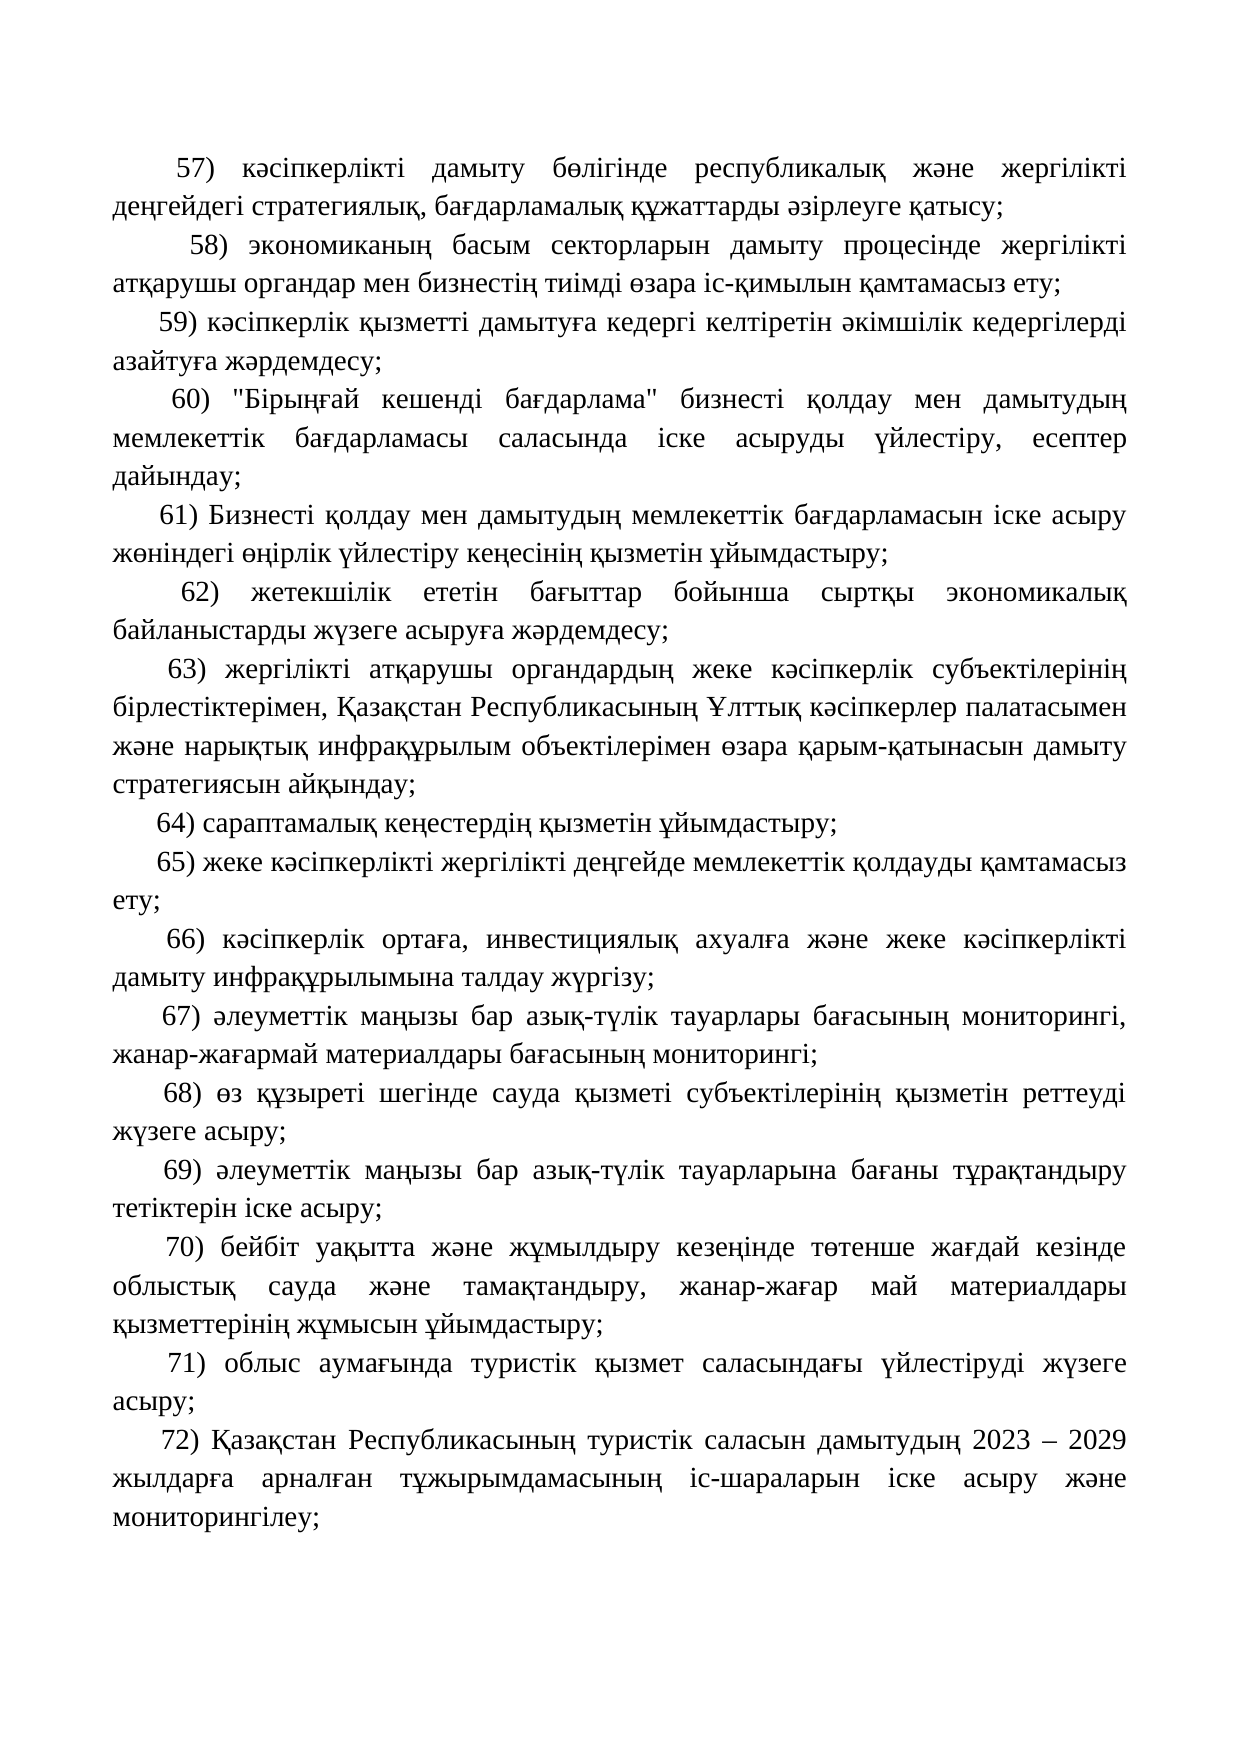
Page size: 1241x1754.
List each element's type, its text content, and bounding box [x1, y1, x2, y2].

text 69) әлеуметтік маңызы бар азық-түлік тауарларына бағаны тұрақтандыру тетіктерін іске асыру; [112, 1152, 1128, 1224]
text 57) кәсіпкерлікті дамыту бөлігінде республикалық және жергілікті деңгейдегі стратегиялық, бағдарламалық құжаттарды әзірлеуге қатысу; [112, 150, 1128, 222]
text 68) өз құзыреті шегінде сауда қызметі субъектілерінің қызметін реттеуді жүзеге асыру; [112, 1075, 1128, 1147]
text 60) "Бірыңғай кешенді бағдарлама" бизнесті қолдау мен дамытудың мемлекеттік бағдарламасы саласында іске асыруды үйлестіру, есептер дайындау; [112, 381, 1128, 492]
text 65) жеке кәсіпкерлікті жергілікті деңгейде мемлекеттік қолдауды қамтамасыз ету; [112, 844, 1128, 916]
text 72) Қазақстан Республикасының туристік саласын дамытудың 2023 – 2029 жылдарға арналған тұжырымдамасының іс-шараларын іске асыру және мониторингілеу; [112, 1422, 1128, 1532]
text 66) кәсіпкерлік ортаға, инвестициялық ахуалға және жеке кәсіпкерлікті дамыту инфрақұрылымына талдау жүргізу; [112, 921, 1128, 993]
text 58) экономиканың басым секторларын дамыту процесінде жергілікті атқарушы органдар мен бизнестің тиімді өзара іс-қимылын қамтамасыз ету; [112, 227, 1128, 299]
text 62) жетекшілік ететін бағыттар бойынша сыртқы экономикалық байланыстарды жүзеге асыруға жәрдемдесу; [112, 574, 1128, 646]
text 59) кәсіпкерлік қызметті дамытуға кедергі келтіретін әкімшілік кедергілерді азайтуға жәрдемдесу; [112, 304, 1128, 376]
text 70) бейбіт уақытта және жұмылдыру кезеңінде төтенше жағдай кезінде облыстық сауда және тамақтандыру, жанар-жағар май материалдары қызметтерінің жұмысын ұйымдастыру; [112, 1229, 1128, 1340]
text 67) әлеуметтік маңызы бар азық-түлік тауарлары бағасының мониторингі, жанар-жағармай материалдары бағасының мониторингі; [112, 998, 1128, 1070]
text 71) облыс аумағында туристік қызмет саласындағы үйлестіруді жүзеге асыру; [112, 1345, 1128, 1417]
text 61) Бизнесті қолдау мен дамытудың мемлекеттік бағдарламасын іске асыру жөніндегі өңірлік үйлестіру кеңесінің қызметін ұйымдастыру; [112, 497, 1128, 569]
text 64) сараптамалық кеңестердің қызметін ұйымдастыру; [112, 805, 1128, 839]
text 63) жергілікті атқарушы органдардың жеке кәсіпкерлік субъектілерінің бірлестіктерімен, Қазақстан Республикасының Ұлттық кәсіпкерлер палатасымен және нарықтық инфрақұрылым объектілерімен өзара қарым-қатынасын дамыту стратегиясын айқындау; [112, 651, 1128, 800]
